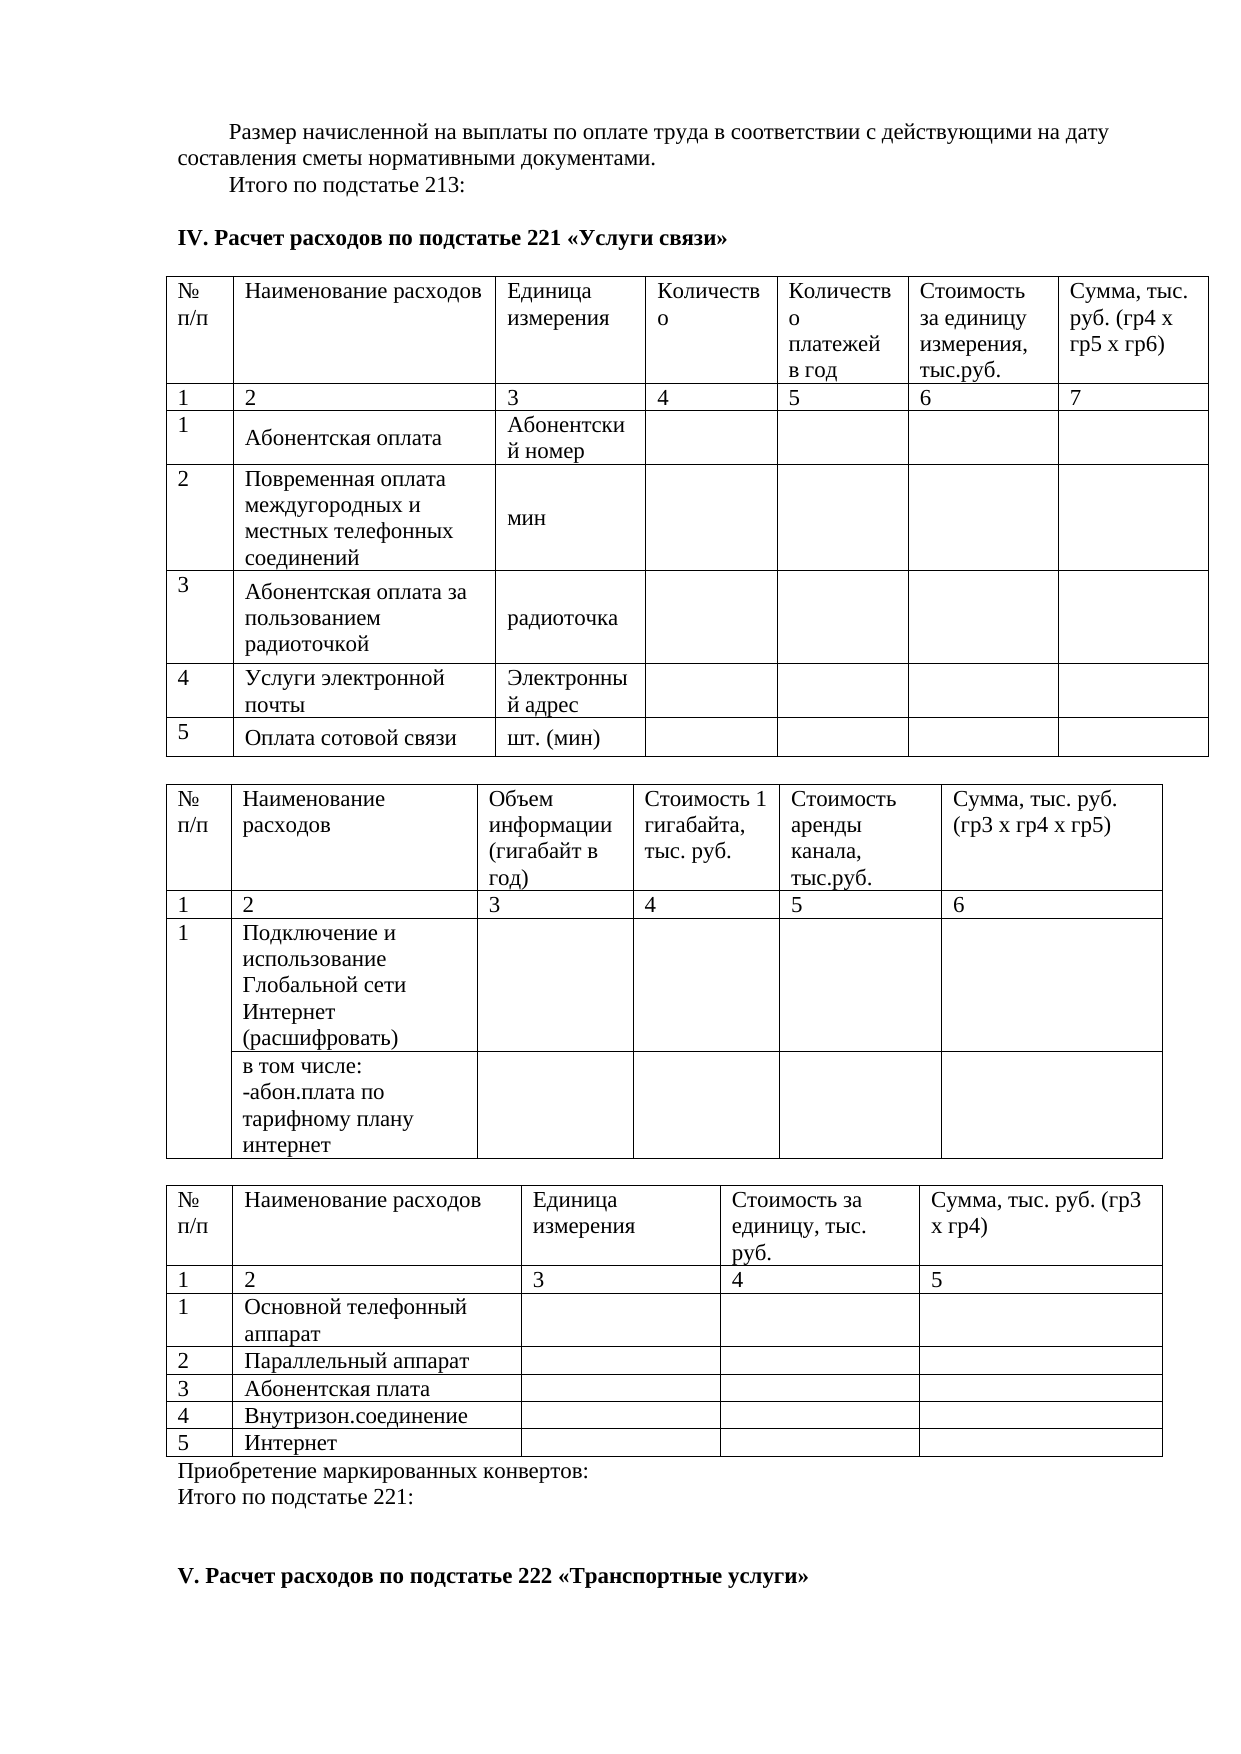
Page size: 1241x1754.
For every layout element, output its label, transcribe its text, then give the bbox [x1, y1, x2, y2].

table_cell в том числе: -абон.плата по тарифному плану интернет [232, 1052, 477, 1157]
table_cell Параллельный аппарат [233, 1347, 521, 1373]
table_cell [920, 1347, 1162, 1373]
table_cell [778, 718, 908, 756]
table_cell [1059, 465, 1208, 570]
table_cell [920, 1294, 1162, 1346]
table_cell 5 [778, 384, 908, 410]
table_header Сумма, тыс. руб. (гр3 x гр4) [920, 1186, 1162, 1265]
table_cell [1059, 411, 1208, 464]
table_cell Электронный адрес [496, 664, 645, 717]
table_cell 3 [167, 571, 233, 663]
table_cell [909, 411, 1058, 464]
table_cell [920, 1402, 1162, 1428]
table_header Наименование расходов [232, 785, 477, 890]
table_cell 4 [167, 664, 233, 717]
table_cell 3 [496, 384, 645, 410]
table_cell 2 [234, 384, 495, 410]
text Размер начисленной на выплаты по оплате труда в соответствии с действующими на дату составления сметы нормативными документами. [177, 118, 1152, 171]
table_cell [1059, 571, 1208, 663]
table_cell 7 [1059, 384, 1208, 410]
table_cell [721, 1402, 919, 1428]
table_cell 1 [167, 919, 231, 1157]
table_header № п/п [167, 277, 233, 383]
table_cell [522, 1429, 720, 1456]
table_cell Абонентская плата [233, 1375, 521, 1401]
table_cell 2 [233, 1266, 521, 1292]
table_cell радиоточка [496, 571, 645, 663]
table_cell 5 [167, 718, 233, 756]
table_header Количество [646, 277, 777, 383]
table_cell [909, 465, 1058, 570]
table_cell 4 [721, 1266, 919, 1292]
table_cell 4 [646, 384, 777, 410]
table_cell Абонентская оплата за пользованием радиоточкой [234, 571, 495, 663]
table_cell 3 [478, 891, 633, 917]
table_cell [478, 1052, 633, 1157]
table_header Стоимость аренды канала, тыс.руб. [780, 785, 941, 890]
table_header Количество платежей в год [778, 277, 908, 383]
table_cell [522, 1402, 720, 1428]
table_cell [646, 571, 777, 663]
table_cell [721, 1375, 919, 1401]
table_header Стоимость за единицу, тыс. руб. [721, 1186, 919, 1265]
table_cell 1 [167, 384, 233, 410]
table_cell [920, 1429, 1162, 1456]
table_cell [646, 664, 777, 717]
table_cell 6 [909, 384, 1058, 410]
table_header Сумма, тыс. руб. (гр3 x гр4 х гр5) [942, 785, 1162, 890]
table_cell [634, 1052, 779, 1157]
table_cell [646, 718, 777, 756]
table_cell 1 [167, 1294, 232, 1346]
table_cell Внутризон.соединение [233, 1402, 521, 1428]
table_cell 4 [634, 891, 779, 917]
table_cell шт. (мин) [496, 718, 645, 756]
table_cell 1 [167, 1266, 232, 1292]
table_header Стоимость 1 гигабайта, тыс. руб. [634, 785, 779, 890]
table_cell [721, 1347, 919, 1373]
table_cell [1059, 718, 1208, 756]
table_cell [646, 465, 777, 570]
table_cell [780, 1052, 941, 1157]
table_header Стоимость за единицу измерения, тыс.руб. [909, 277, 1058, 383]
table_cell [721, 1294, 919, 1346]
table_cell [1059, 664, 1208, 717]
table_cell [522, 1375, 720, 1401]
text Итого по подстатье 221: [177, 1483, 1152, 1509]
table_cell [920, 1375, 1162, 1401]
table_cell Абонентская оплата [234, 411, 495, 464]
table_cell Абонентский номер [496, 411, 645, 464]
table_cell [942, 1052, 1162, 1157]
table_cell [721, 1429, 919, 1456]
table_cell [478, 919, 633, 1051]
table_cell [778, 465, 908, 570]
table_cell [942, 919, 1162, 1051]
table_cell 5 [167, 1429, 232, 1456]
table_cell [909, 571, 1058, 663]
table_cell Подключение и использование Глобальной сети Интернет (расшифровать) [232, 919, 477, 1051]
table_cell 2 [167, 465, 233, 570]
table_header Наименование расходов [234, 277, 495, 383]
table_cell [634, 919, 779, 1051]
table_cell Повременная оплата междугородных и местных телефонных соединений [234, 465, 495, 570]
table_cell [780, 919, 941, 1051]
table_cell Оплата сотовой связи [234, 718, 495, 756]
table_cell 2 [232, 891, 477, 917]
table_cell 6 [942, 891, 1162, 917]
table_cell [646, 411, 777, 464]
table_header Наименование расходов [233, 1186, 521, 1265]
table_cell [778, 664, 908, 717]
table_cell Интернет [233, 1429, 521, 1456]
table_cell 5 [920, 1266, 1162, 1292]
table_header № п/п [167, 785, 231, 890]
table_cell Основной телефонный аппарат [233, 1294, 521, 1346]
table_cell 3 [522, 1266, 720, 1292]
text Приобретение маркированных конвертов: [177, 1457, 1152, 1483]
table_cell 3 [167, 1375, 232, 1401]
text V. Расчет расходов по подстатье 222 «Транспортные услуги» [177, 1562, 1152, 1588]
table_header № п/п [167, 1186, 232, 1265]
text Итого по подстатье 213: [177, 171, 1152, 197]
table_cell [778, 571, 908, 663]
table_header Единица измерения [496, 277, 645, 383]
table_cell мин [496, 465, 645, 570]
table_cell 1 [167, 891, 231, 917]
table_cell 1 [167, 411, 233, 464]
table_cell [522, 1294, 720, 1346]
table_header Объем информации (гигабайт в год) [478, 785, 633, 890]
table_cell 5 [780, 891, 941, 917]
table_header Сумма, тыс. руб. (гр4 x гр5 х гр6) [1059, 277, 1208, 383]
table_cell [909, 718, 1058, 756]
table_cell 4 [167, 1402, 232, 1428]
table_header Единица измерения [522, 1186, 720, 1265]
table_cell Услуги электронной почты [234, 664, 495, 717]
table_cell [522, 1347, 720, 1373]
text IV. Расчет расходов по подстатье 221 «Услуги связи» [177, 223, 1152, 250]
table_cell [778, 411, 908, 464]
table_cell 2 [167, 1347, 232, 1373]
table_cell [909, 664, 1058, 717]
